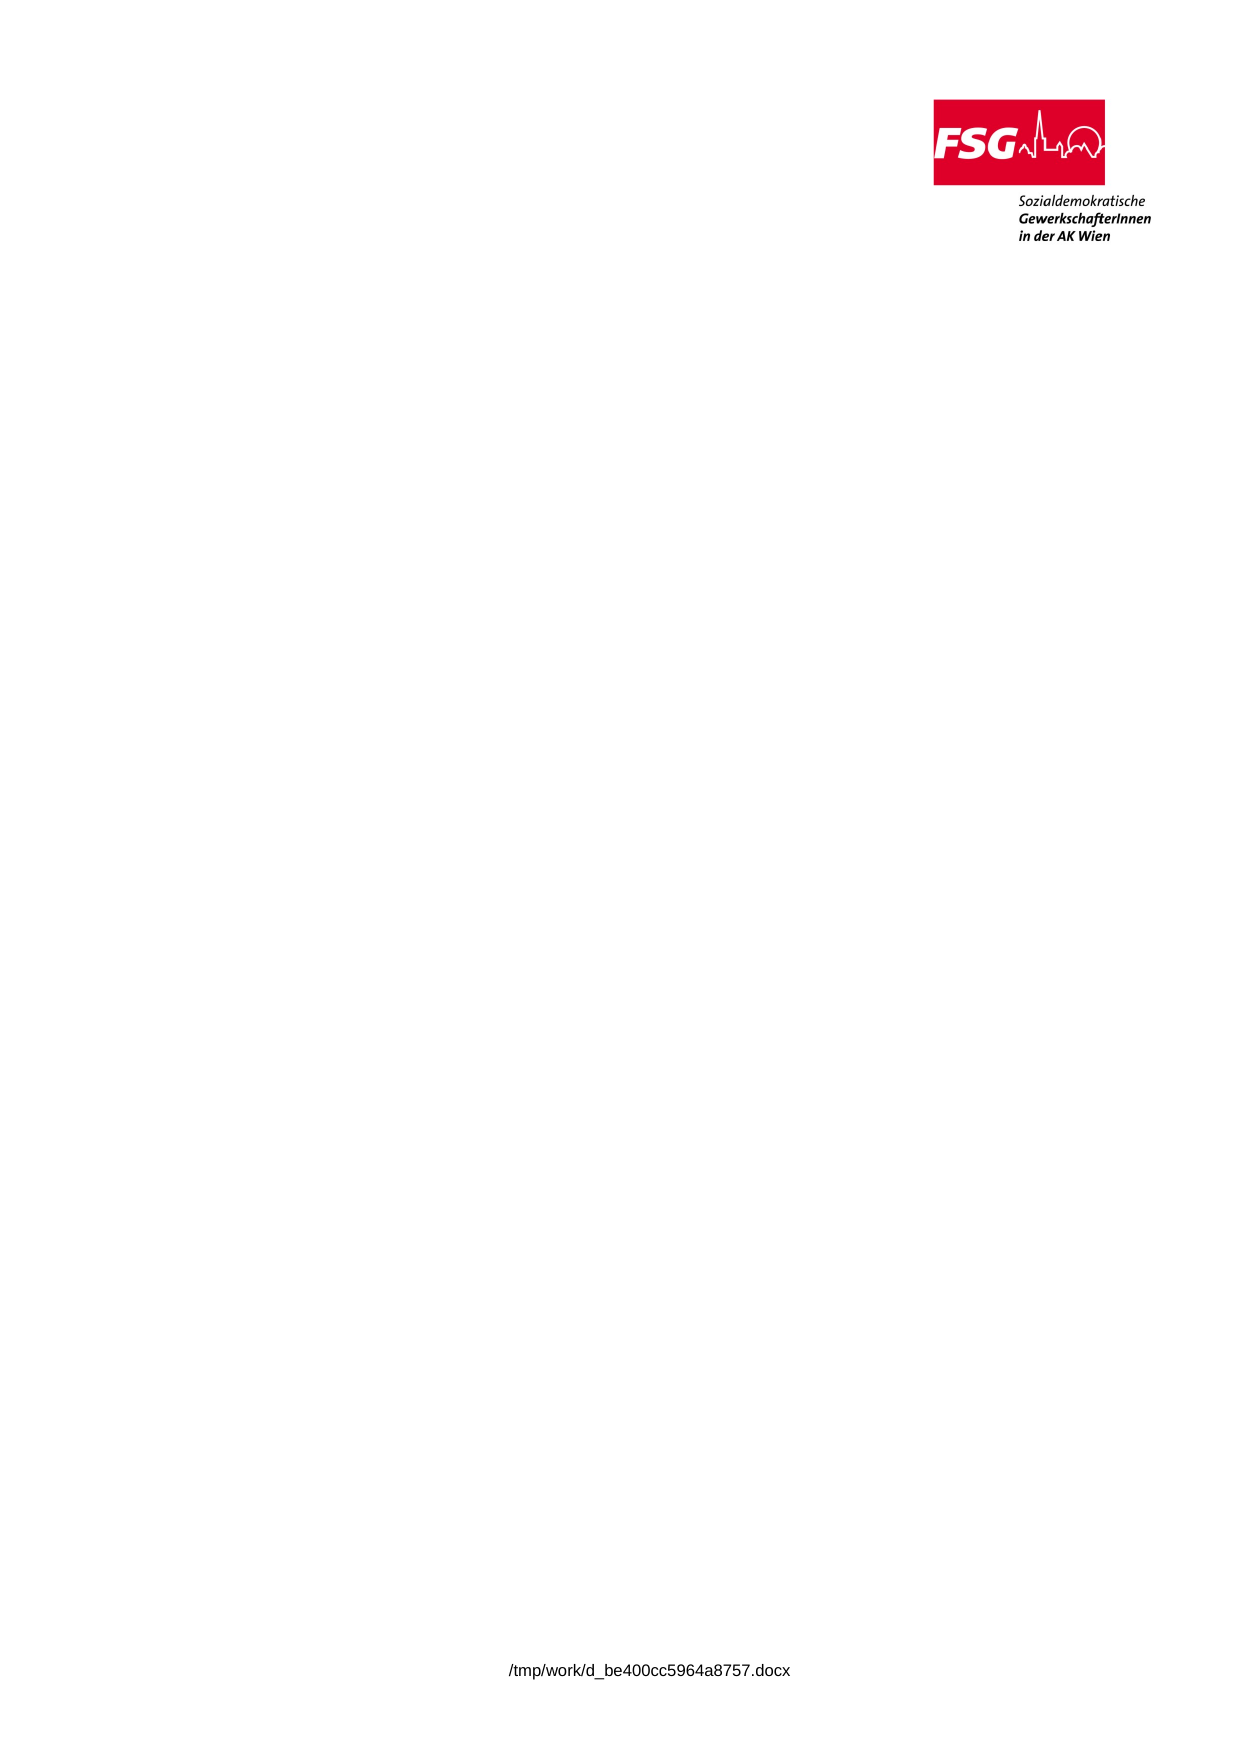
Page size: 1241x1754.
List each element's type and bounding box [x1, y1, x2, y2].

picture [933, 99, 1156, 247]
